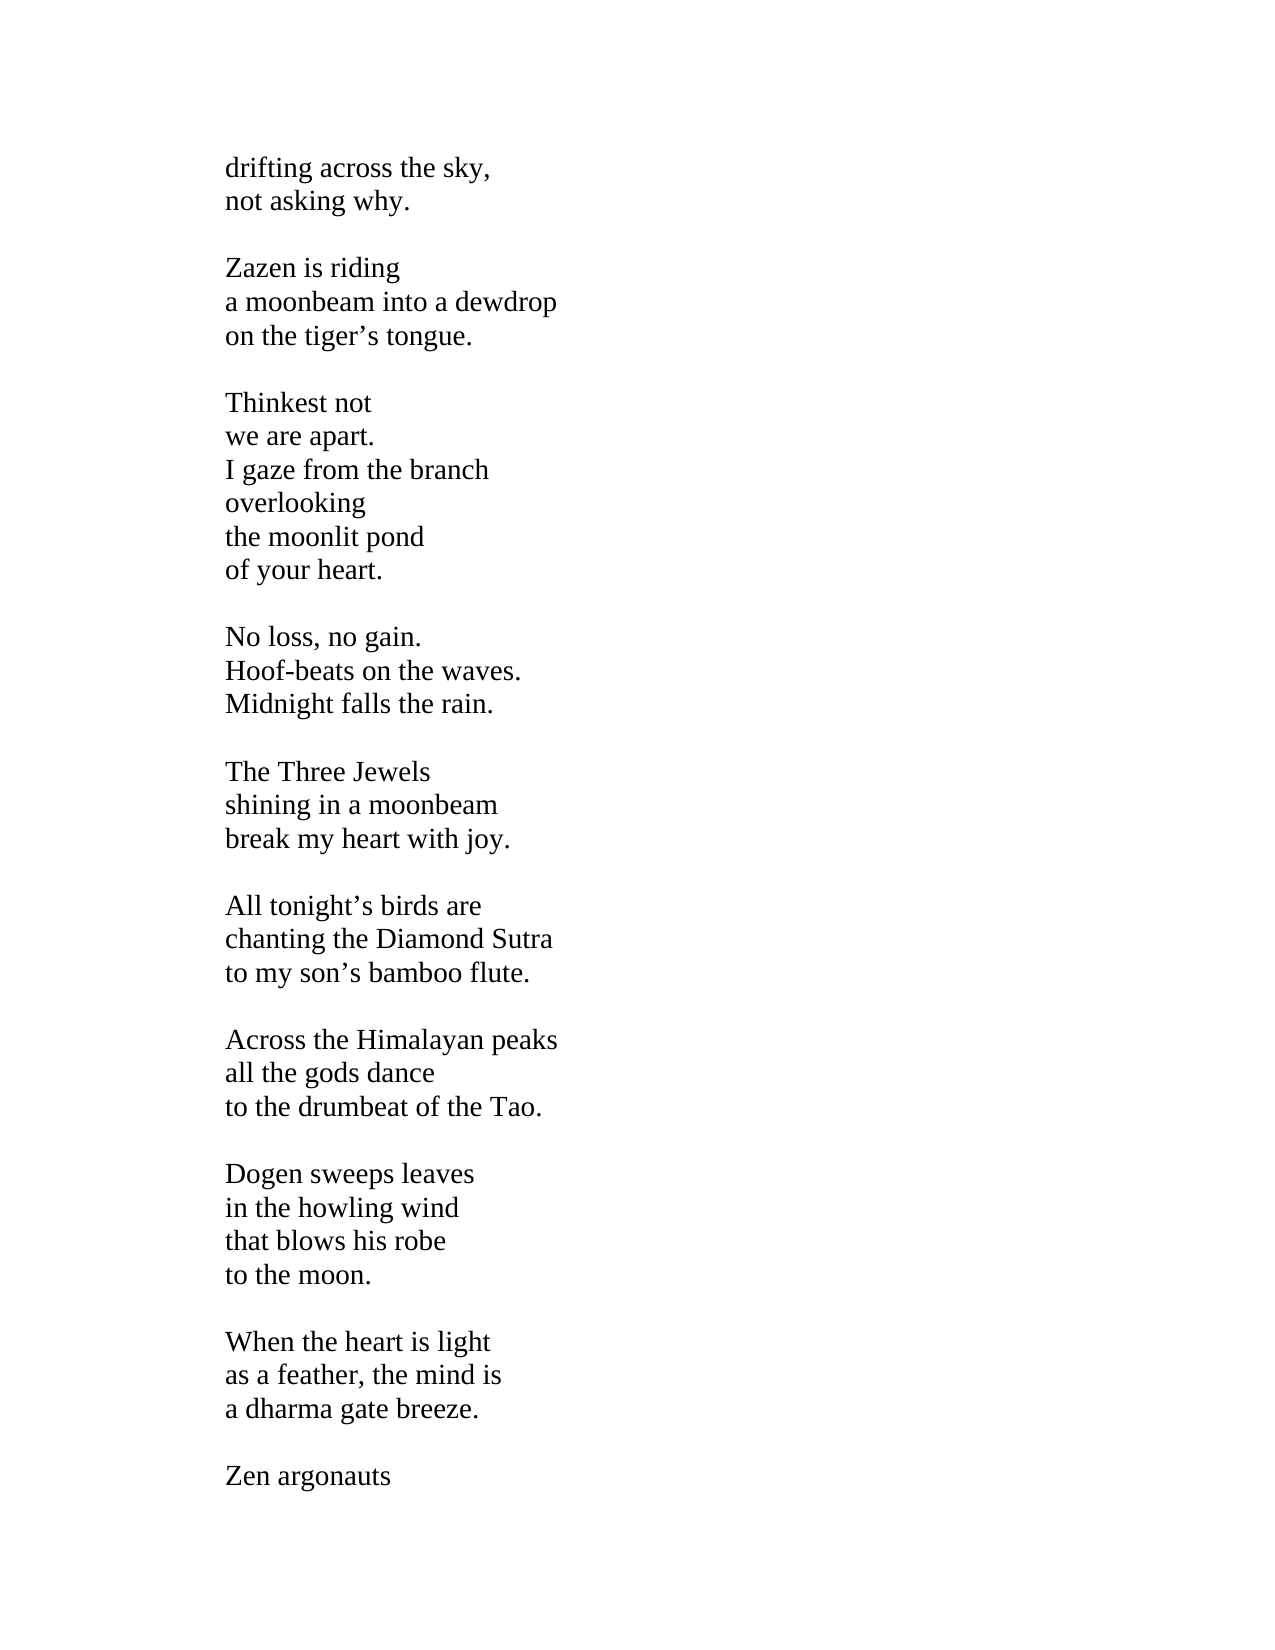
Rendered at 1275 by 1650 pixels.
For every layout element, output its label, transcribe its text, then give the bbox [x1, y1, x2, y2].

text chanting the Diamond Sutra [150, 921, 1125, 955]
text shining in a moonbeam [150, 787, 1125, 821]
text overlooking [150, 485, 1125, 519]
text Zen argonauts [150, 1458, 1125, 1492]
text as a feather, the mind is [150, 1357, 1125, 1391]
text Across the Himalayan peaks [150, 1022, 1125, 1056]
text all the gods dance [150, 1056, 1125, 1089]
text to the drumbeat of the Tao. [150, 1089, 1125, 1123]
text a dharma gate breeze. [150, 1391, 1125, 1424]
text that blows his robe [150, 1223, 1125, 1257]
text the moonlit pond [150, 519, 1125, 552]
text of your heart. [150, 552, 1125, 586]
text Zazen is riding [150, 251, 1125, 284]
text I gaze from the branch [150, 452, 1125, 485]
text Hoof-beats on the waves. [150, 653, 1125, 687]
text All tonight’s birds are [150, 888, 1125, 921]
text drifting across the sky, [150, 150, 1125, 183]
text not asking why. [150, 183, 1125, 217]
text The Three Jewels [150, 754, 1125, 787]
text break my heart with joy. [150, 821, 1125, 854]
text in the howling wind [150, 1190, 1125, 1223]
text on the tiger’s tongue. [150, 318, 1125, 351]
text to my son’s bamboo flute. [150, 955, 1125, 988]
text we are apart. [150, 418, 1125, 452]
text a moonbeam into a dewdrop [150, 284, 1125, 318]
text Midnight falls the rain. [150, 687, 1125, 720]
text to the moon. [150, 1257, 1125, 1290]
text When the heart is light [150, 1324, 1125, 1357]
text No loss, no gain. [150, 619, 1125, 653]
text Thinkest not [150, 385, 1125, 418]
text Dogen sweeps leaves [150, 1156, 1125, 1190]
